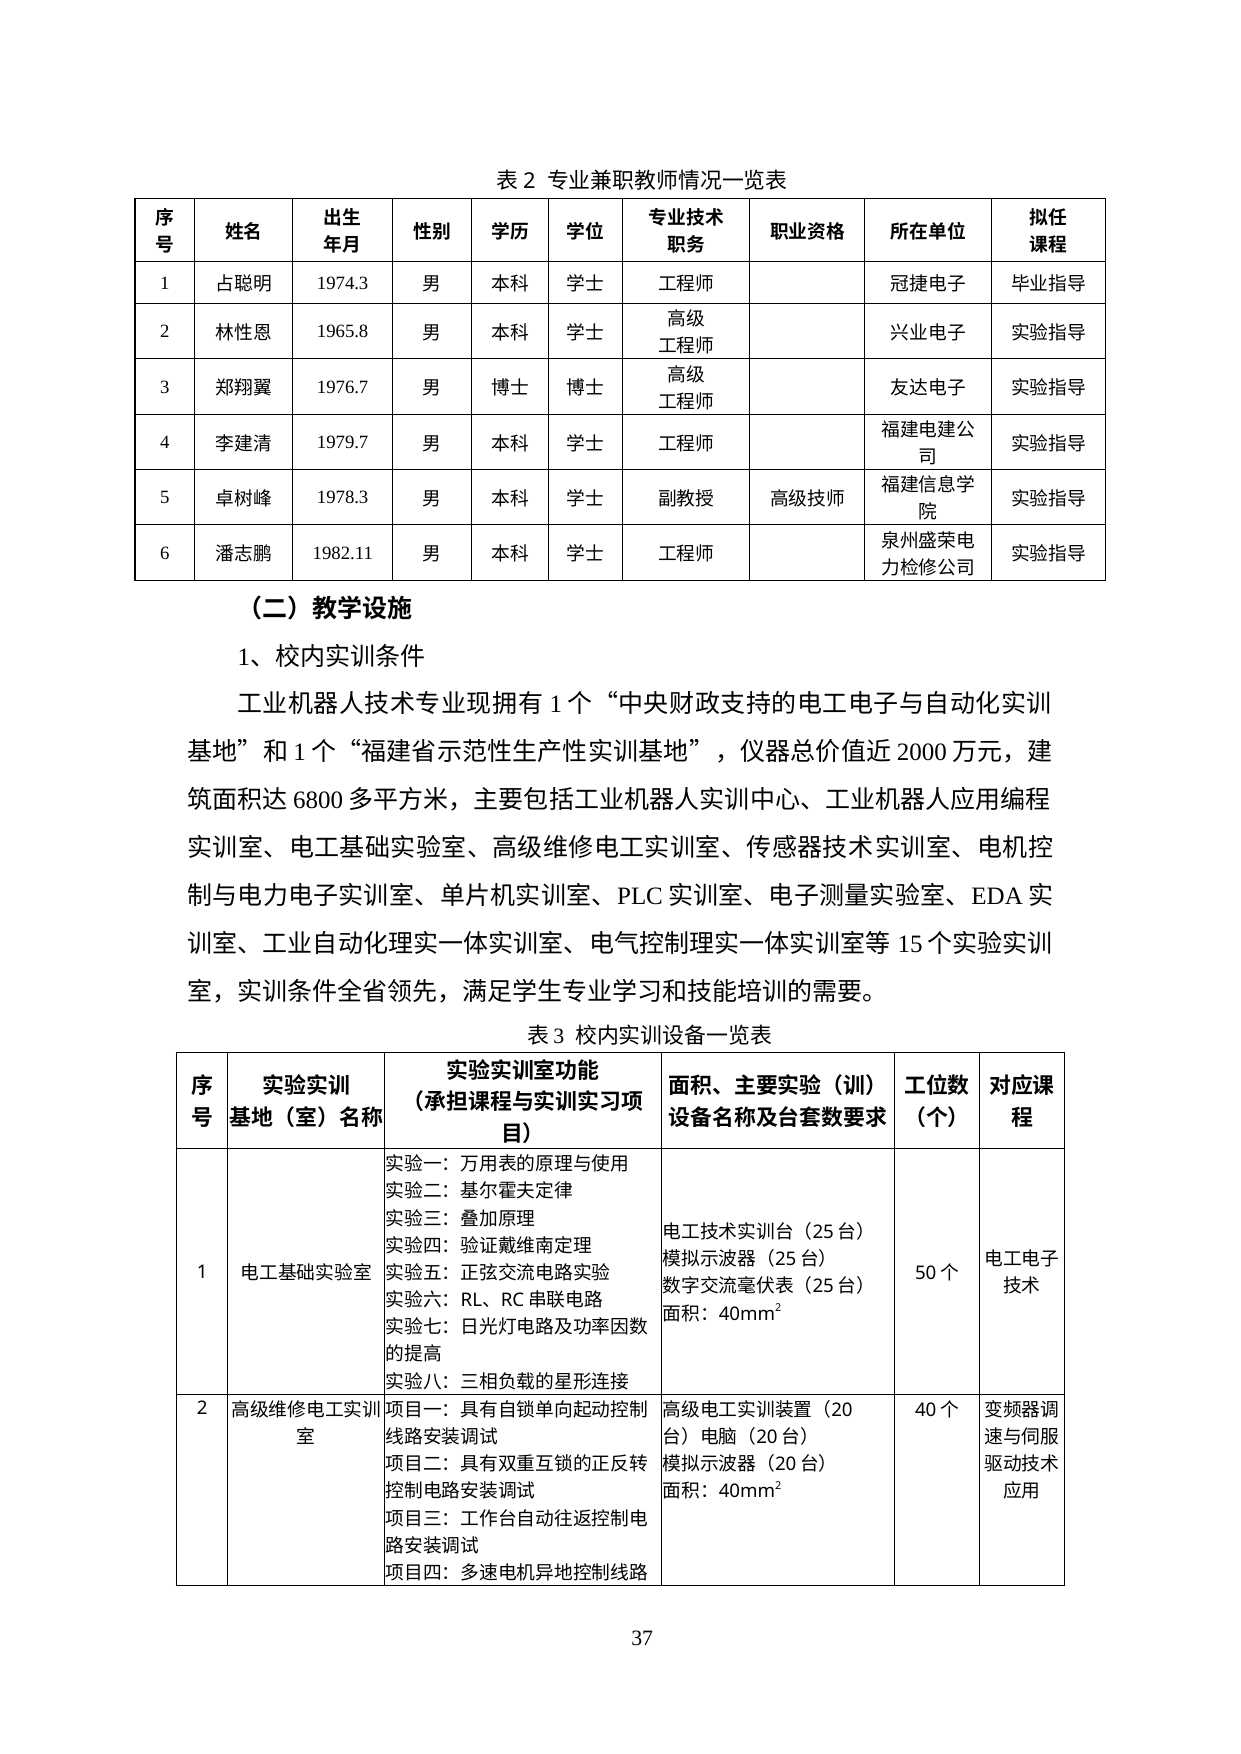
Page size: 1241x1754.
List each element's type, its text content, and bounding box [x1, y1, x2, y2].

text （二）教学设施 [187, 581, 1053, 627]
table_cell 博士 [472, 359, 548, 413]
table_cell 2 [177, 1395, 227, 1585]
table_cell 1978.3 [293, 470, 392, 524]
table_cell 1 [177, 1149, 227, 1393]
text 工业机器人技术专业现拥有1个“中央财政支持的电工电子与自动化实训基地”和1个“福建省示范性生产性实训基地”，仪器总价值近2000万元，建筑面积达6800多平方米，主要包括工业机器人实训中心、工业机器人应用编程实训室、电工基础实验室、高级维修电工实训室、传感器技术实训室、电机控制与电力电子实训室、单片机实训室、PLC实训室、电子测量实验室、EDA实训室、工业自动化理实一体实训室、电气控制理实一体实训室等15个实验实训室，实训条件全省领先，满足学生专业学习和技能培训的需要。 [187, 674, 1053, 1010]
text 表3 校内实训设备一览表 [187, 1010, 1053, 1052]
table_header 序号 [136, 199, 194, 261]
table_cell 电工技术实训台（25台）模拟示波器（25台） 数字交流毫伏表（25台）面积：40mm2 [662, 1149, 894, 1393]
table_cell 1974.3 [293, 262, 392, 303]
table_cell 本科 [472, 415, 548, 469]
table_cell 潘志鹏 [195, 525, 292, 580]
table_cell 冠捷电子 [865, 262, 991, 303]
table_cell 1976.7 [293, 359, 392, 413]
table_cell 友达电子 [865, 359, 991, 413]
table_cell 工程师 [623, 262, 749, 303]
table_cell 男 [393, 525, 471, 580]
table_header 对应课程 [980, 1053, 1064, 1148]
table_cell 1 [136, 262, 194, 303]
table_cell [750, 304, 864, 358]
table_cell 高级维修电工实训室 [228, 1395, 384, 1585]
table_cell 男 [393, 415, 471, 469]
table_cell 博士 [549, 359, 622, 413]
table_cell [662, 1395, 894, 1585]
table_cell 1982.11 [293, 525, 392, 580]
table_header 拟任 课程 [992, 199, 1105, 261]
table_cell 学士 [549, 304, 622, 358]
table_cell 实验指导 [992, 470, 1105, 524]
table_cell 福建信息学院 [865, 470, 991, 524]
table_cell 郑翔翼 [195, 359, 292, 413]
table_header 性别 [393, 199, 471, 261]
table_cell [385, 1395, 661, 1585]
table_cell 6 [136, 525, 194, 580]
table_header 姓名 [195, 199, 292, 261]
table_cell 工程师 [623, 525, 749, 580]
table_cell 男 [393, 359, 471, 413]
table_cell 副教授 [623, 470, 749, 524]
table_cell 变频器调速与伺服驱动技术应用 [980, 1395, 1064, 1585]
table_cell 2 [136, 304, 194, 358]
text 1、校内实训条件 [187, 627, 1053, 674]
table_cell [750, 525, 864, 580]
table_cell 40个 [895, 1395, 979, 1585]
table_cell 3 [136, 359, 194, 413]
table_cell 实验指导 [992, 415, 1105, 469]
table_cell 实验指导 [992, 525, 1105, 580]
table_cell 泉州盛荣电力检修公司 [865, 525, 991, 580]
table_header 学历 [472, 199, 548, 261]
table_cell 电工电子技术 [980, 1149, 1064, 1393]
table_header 所在单位 [865, 199, 991, 261]
table_cell 工程师 [623, 415, 749, 469]
table_cell 电工基础实验室 [228, 1149, 384, 1393]
table_cell 1965.8 [293, 304, 392, 358]
table_cell 男 [393, 304, 471, 358]
table_header 序号 [177, 1053, 227, 1148]
table_cell 本科 [472, 304, 548, 358]
table_cell 兴业电子 [865, 304, 991, 358]
table_cell 卓树峰 [195, 470, 292, 524]
table_cell 1979.7 [293, 415, 392, 469]
table_header 出生 年月 [293, 199, 392, 261]
table_header 实验实训 基地（室）名称 [228, 1053, 384, 1148]
table_cell 男 [393, 262, 471, 303]
table_cell 本科 [472, 262, 548, 303]
table_cell 实验指导 [992, 304, 1105, 358]
table_cell 男 [393, 470, 471, 524]
table_cell 学士 [549, 470, 622, 524]
table_cell 林性恩 [195, 304, 292, 358]
table_cell [750, 415, 864, 469]
table_cell [750, 359, 864, 413]
table_header 职业资格 [750, 199, 864, 261]
table_cell 4 [136, 415, 194, 469]
table_cell 实验一：万用表的原理与使用 实验二：基尔霍夫定律 实验三：叠加原理 实验四：验证戴维南定理 实验五：正弦交流电路实验 实验六：RL、RC串联电路 实验七：日光灯电路及功率因数的提高 实验八：三相负载的星形连接 [385, 1149, 661, 1393]
table_cell 高级 工程师 [623, 304, 749, 358]
table_cell 50个 [895, 1149, 979, 1393]
table_cell 毕业指导 [992, 262, 1105, 303]
table_cell 学士 [549, 415, 622, 469]
table_cell 李建清 [195, 415, 292, 469]
table_cell 本科 [472, 470, 548, 524]
table_cell 高级技师 [750, 470, 864, 524]
text 表2 专业兼职教师情况一览表 [187, 150, 1053, 198]
table_cell 学士 [549, 262, 622, 303]
table_cell 本科 [472, 525, 548, 580]
table_header 专业技术 职务 [623, 199, 749, 261]
table_header 面积、主要实验（训）设备名称及台套数要求 [662, 1053, 894, 1148]
table_cell 占聪明 [195, 262, 292, 303]
table_cell 福建电建公司 [865, 415, 991, 469]
table_header 工位数（个） [895, 1053, 979, 1148]
table_header 学位 [549, 199, 622, 261]
table_header 实验实训室功能 （承担课程与实训实习项目） [385, 1053, 661, 1148]
table_cell 高级 工程师 [623, 359, 749, 413]
table_cell 5 [136, 470, 194, 524]
table_cell [750, 262, 864, 303]
table_cell 学士 [549, 525, 622, 580]
table_cell 实验指导 [992, 359, 1105, 413]
